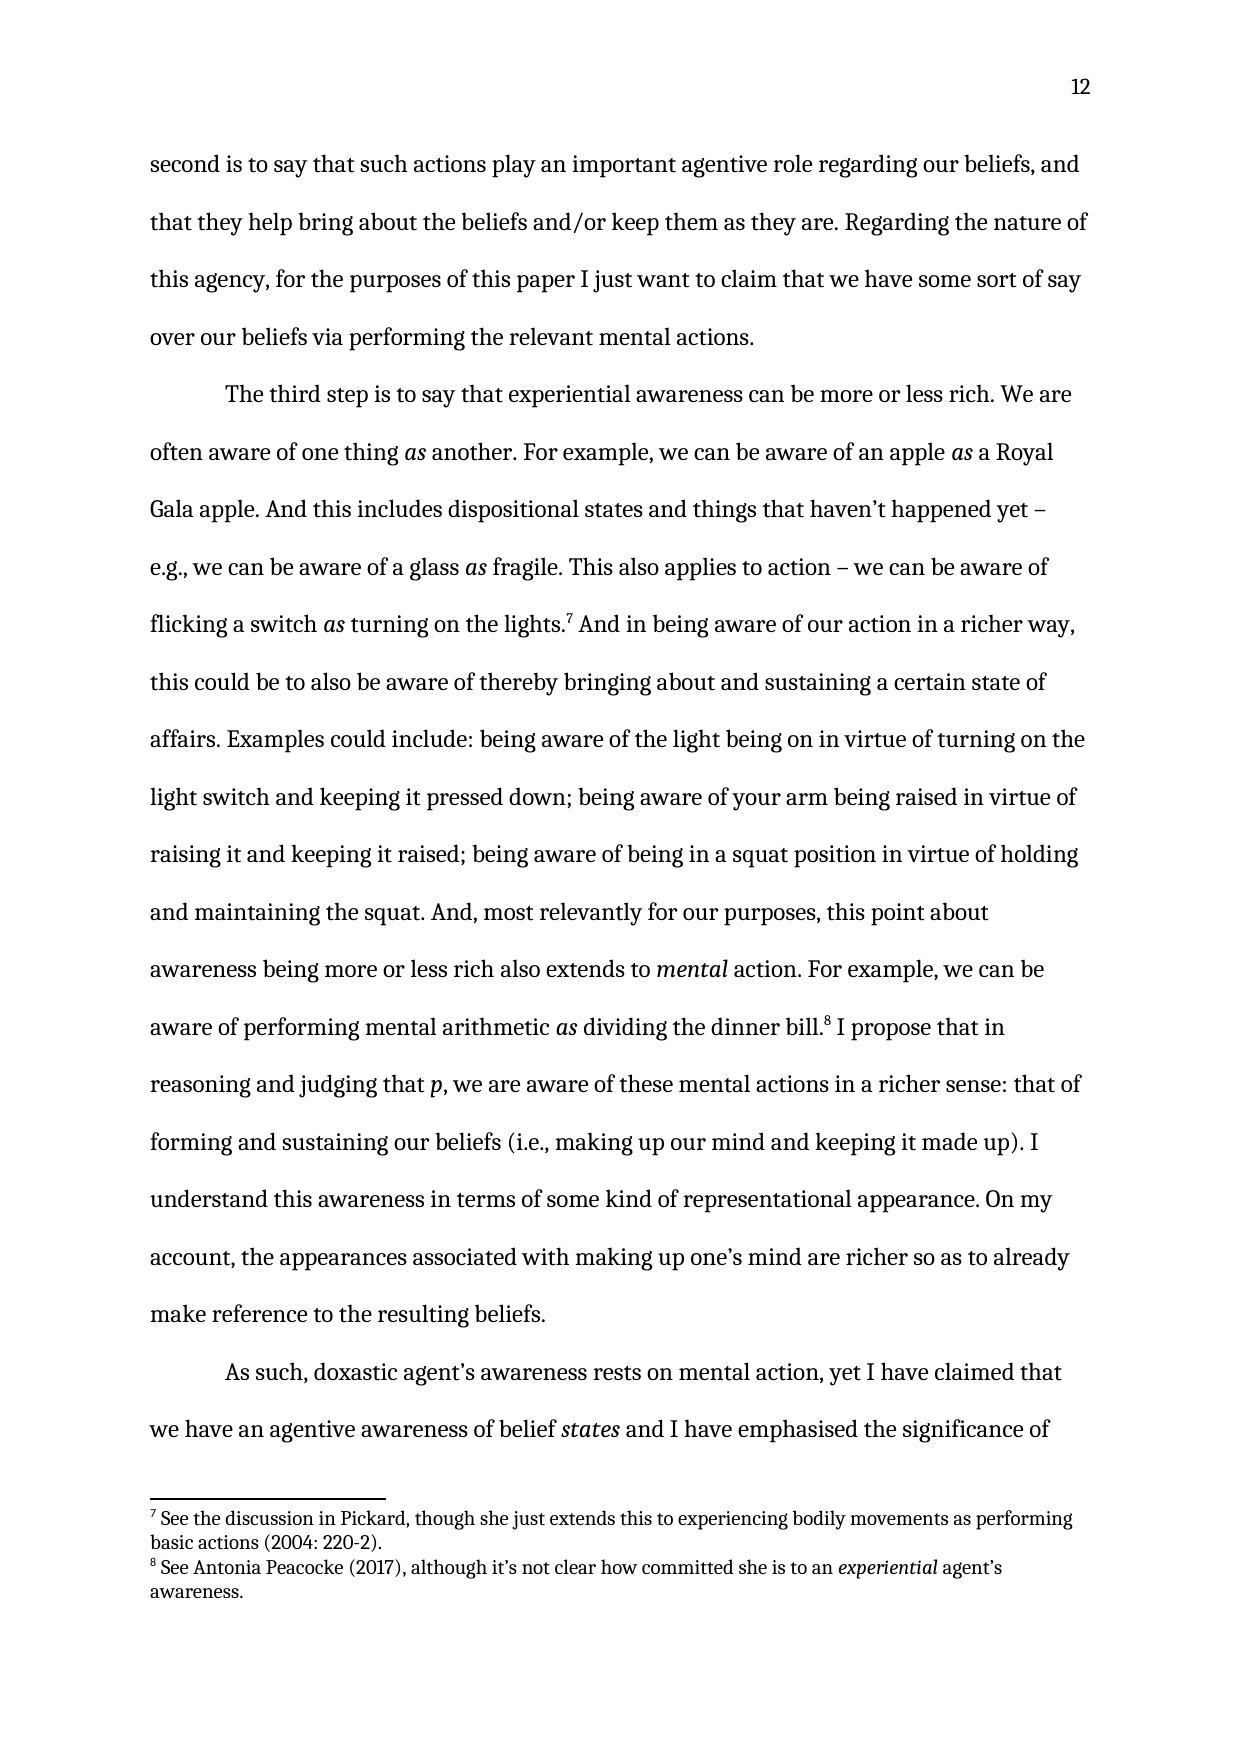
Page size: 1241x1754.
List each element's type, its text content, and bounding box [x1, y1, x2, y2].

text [150, 150, 1090, 351]
text The third step is to say that experiential awareness can be more or less rich. We are often aware of one thing as another. For example, we can be aware of an apple as a Royal Gala apple. And this includes dispositional states and things that haven’t happened yet – e.g., we can be aware of a glass as fragile. This also applies to action – we can be aware of flicking a switch as turning on the lights. And in being aware of our action in a richer way, this could be to also be aware of thereby bringing about and sustaining a certain state of affairs. Examples could include: being aware of the light being on in virtue of turning on the light switch and keeping it pressed down; being aware of your arm being raised in virtue of raising it and keeping it raised; being aware of being in a squat position in virtue of holding and maintaining the squat. And, most relevantly for our purposes, this point about awareness being more or less rich also extends to mental action. For example, we can be aware of performing mental arithmetic as dividing the dinner bill. I propose that in reasoning and judging that p, we are aware of these mental actions in a richer sense: that of forming and sustaining our beliefs (i.e., making up our mind and keeping it made up). I understand this awareness in terms of some kind of representational appearance. On my account, the appearances associated with making up one’s mind are richer so as to already make reference to the resulting beliefs. [150, 380, 1090, 1329]
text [150, 1357, 1090, 1444]
